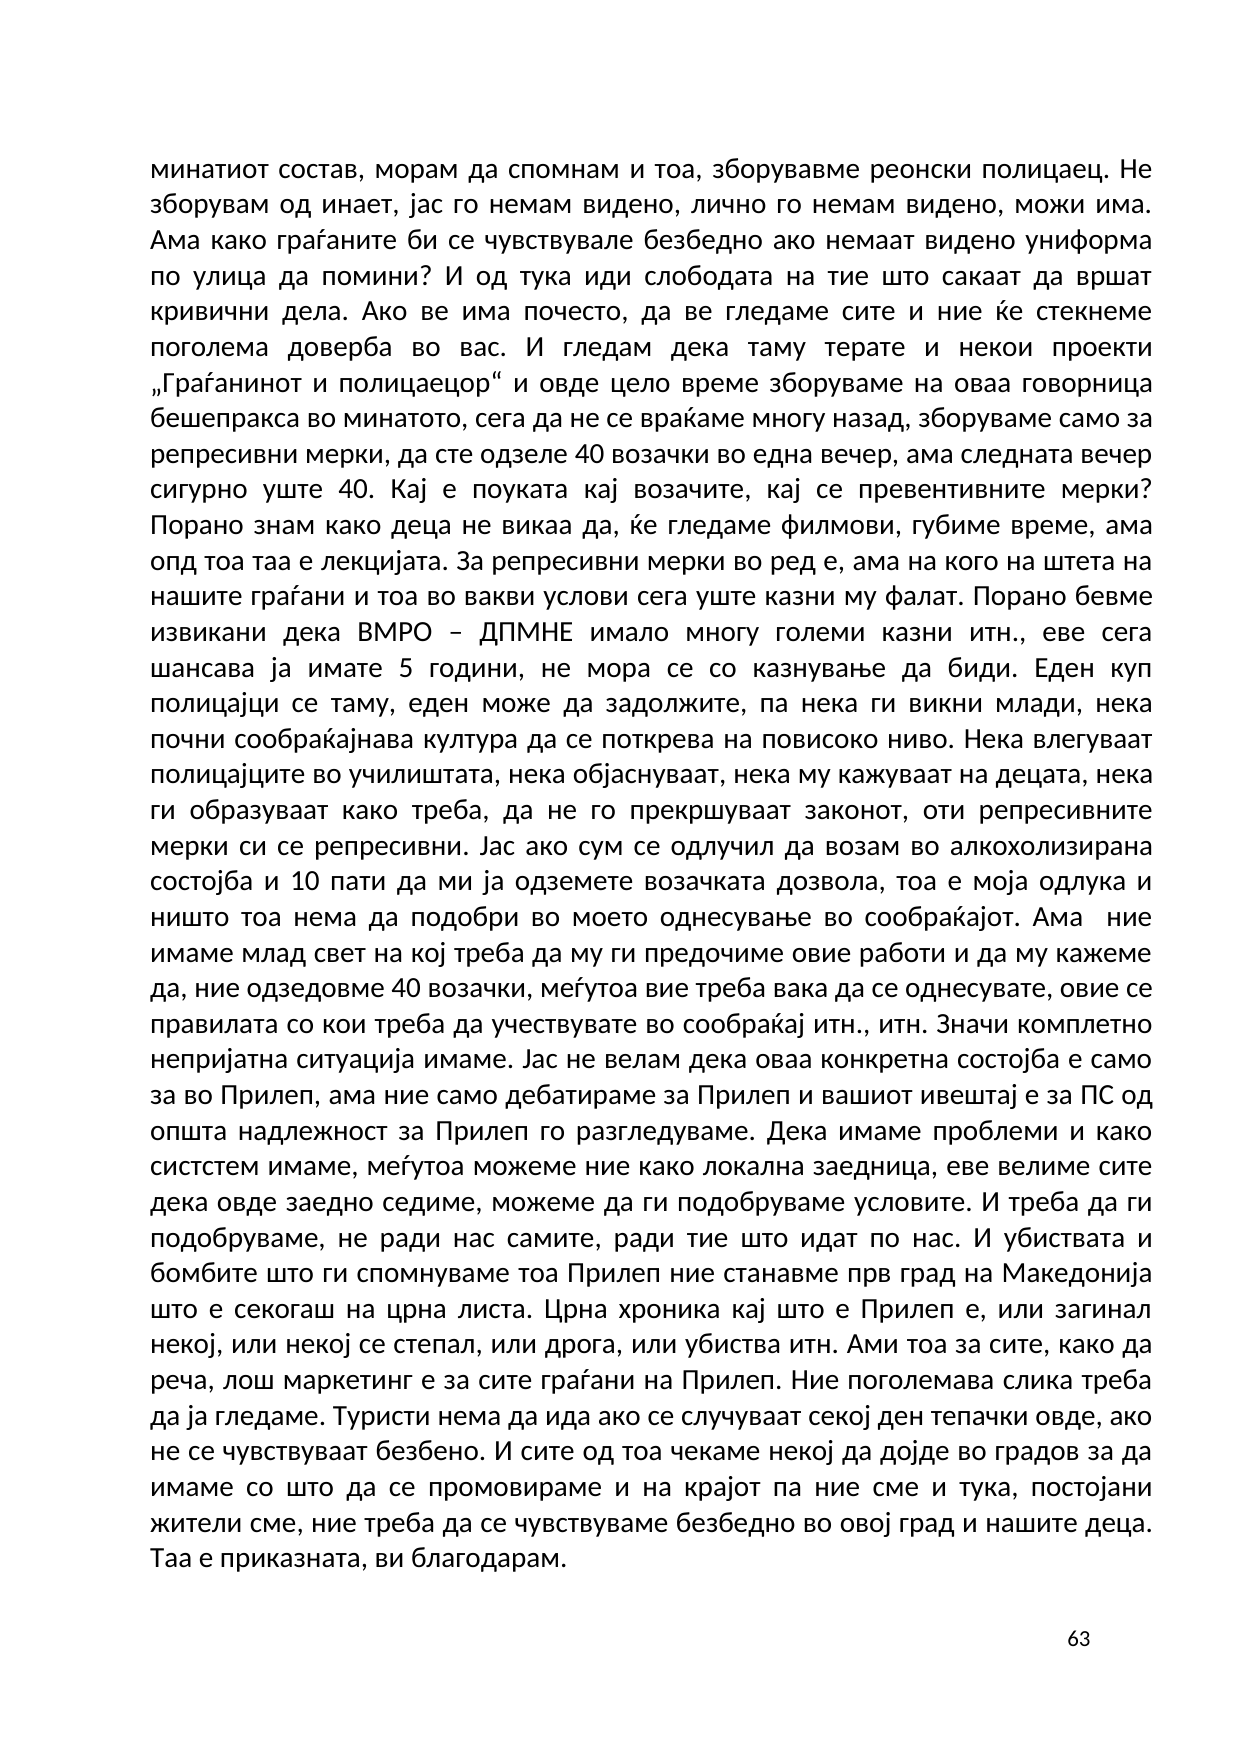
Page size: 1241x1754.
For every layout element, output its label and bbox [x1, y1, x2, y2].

text [150, 150, 1154, 1575]
